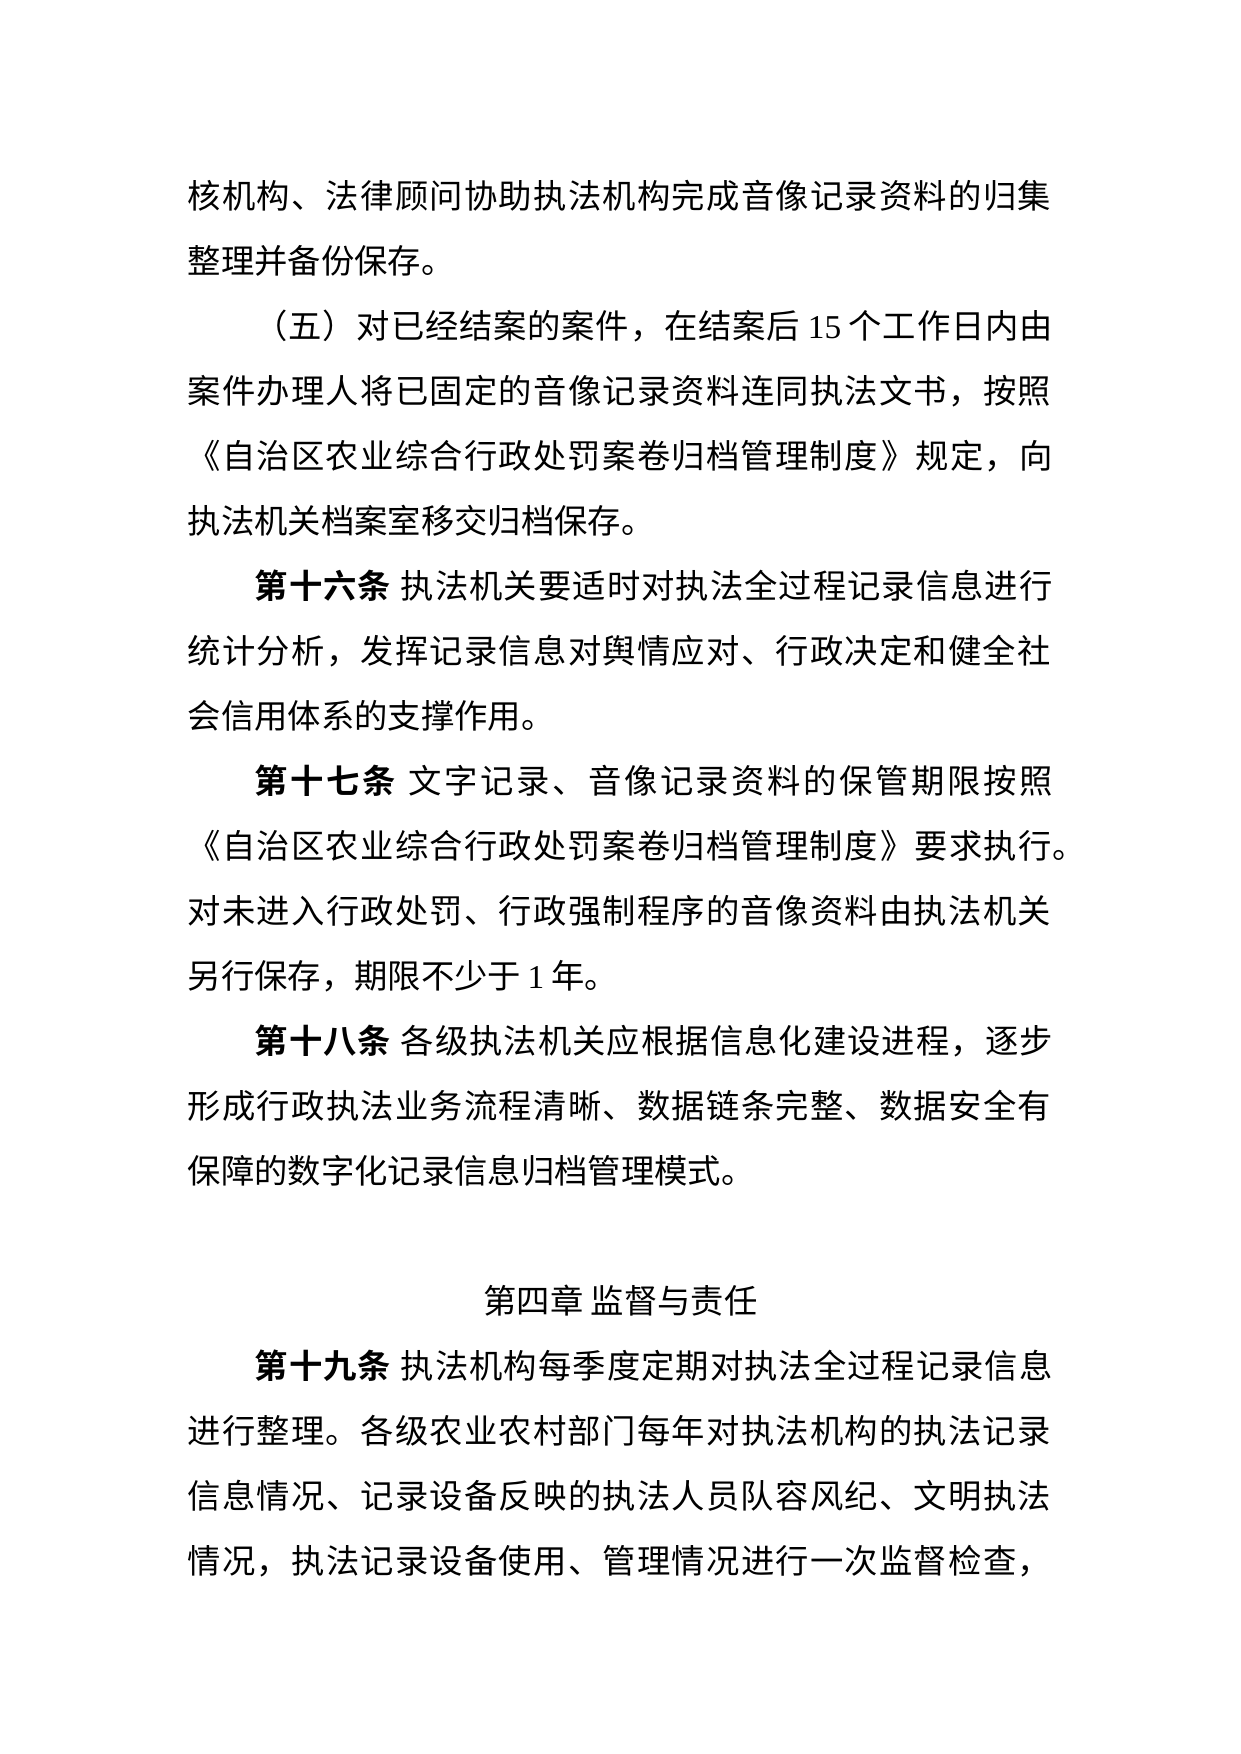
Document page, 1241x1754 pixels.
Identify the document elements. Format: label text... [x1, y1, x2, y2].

text 第十六条 执法机关要适时对执法全过程记录信息进行统计分析，发挥记录信息对舆情应对、行政决定和健全社会信用体系的支撑作用。 [187, 552, 1053, 747]
text 第十七条 文字记录、音像记录资料的保管期限按照《自治区农业综合行政处罚案卷归档管理制度》要求执行。对未进入行政处罚、行政强制程序的音像资料由执法机关另行保存，期限不少于1年。 [187, 747, 1053, 1007]
text 第四章 监督与责任 [187, 1267, 1053, 1332]
text （五）对已经结案的案件，在结案后15个工作日内由案件办理人将已固定的音像记录资料连同执法文书，按照《自治区农业综合行政处罚案卷归档管理制度》规定，向执法机关档案室移交归档保存。 [187, 292, 1053, 552]
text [187, 162, 1053, 292]
text 第十八条 各级执法机关应根据信息化建设进程，逐步形成行政执法业务流程清晰、数据链条完整、数据安全有保障的数字化记录信息归档管理模式。 [187, 1007, 1053, 1202]
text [187, 1332, 1053, 1592]
